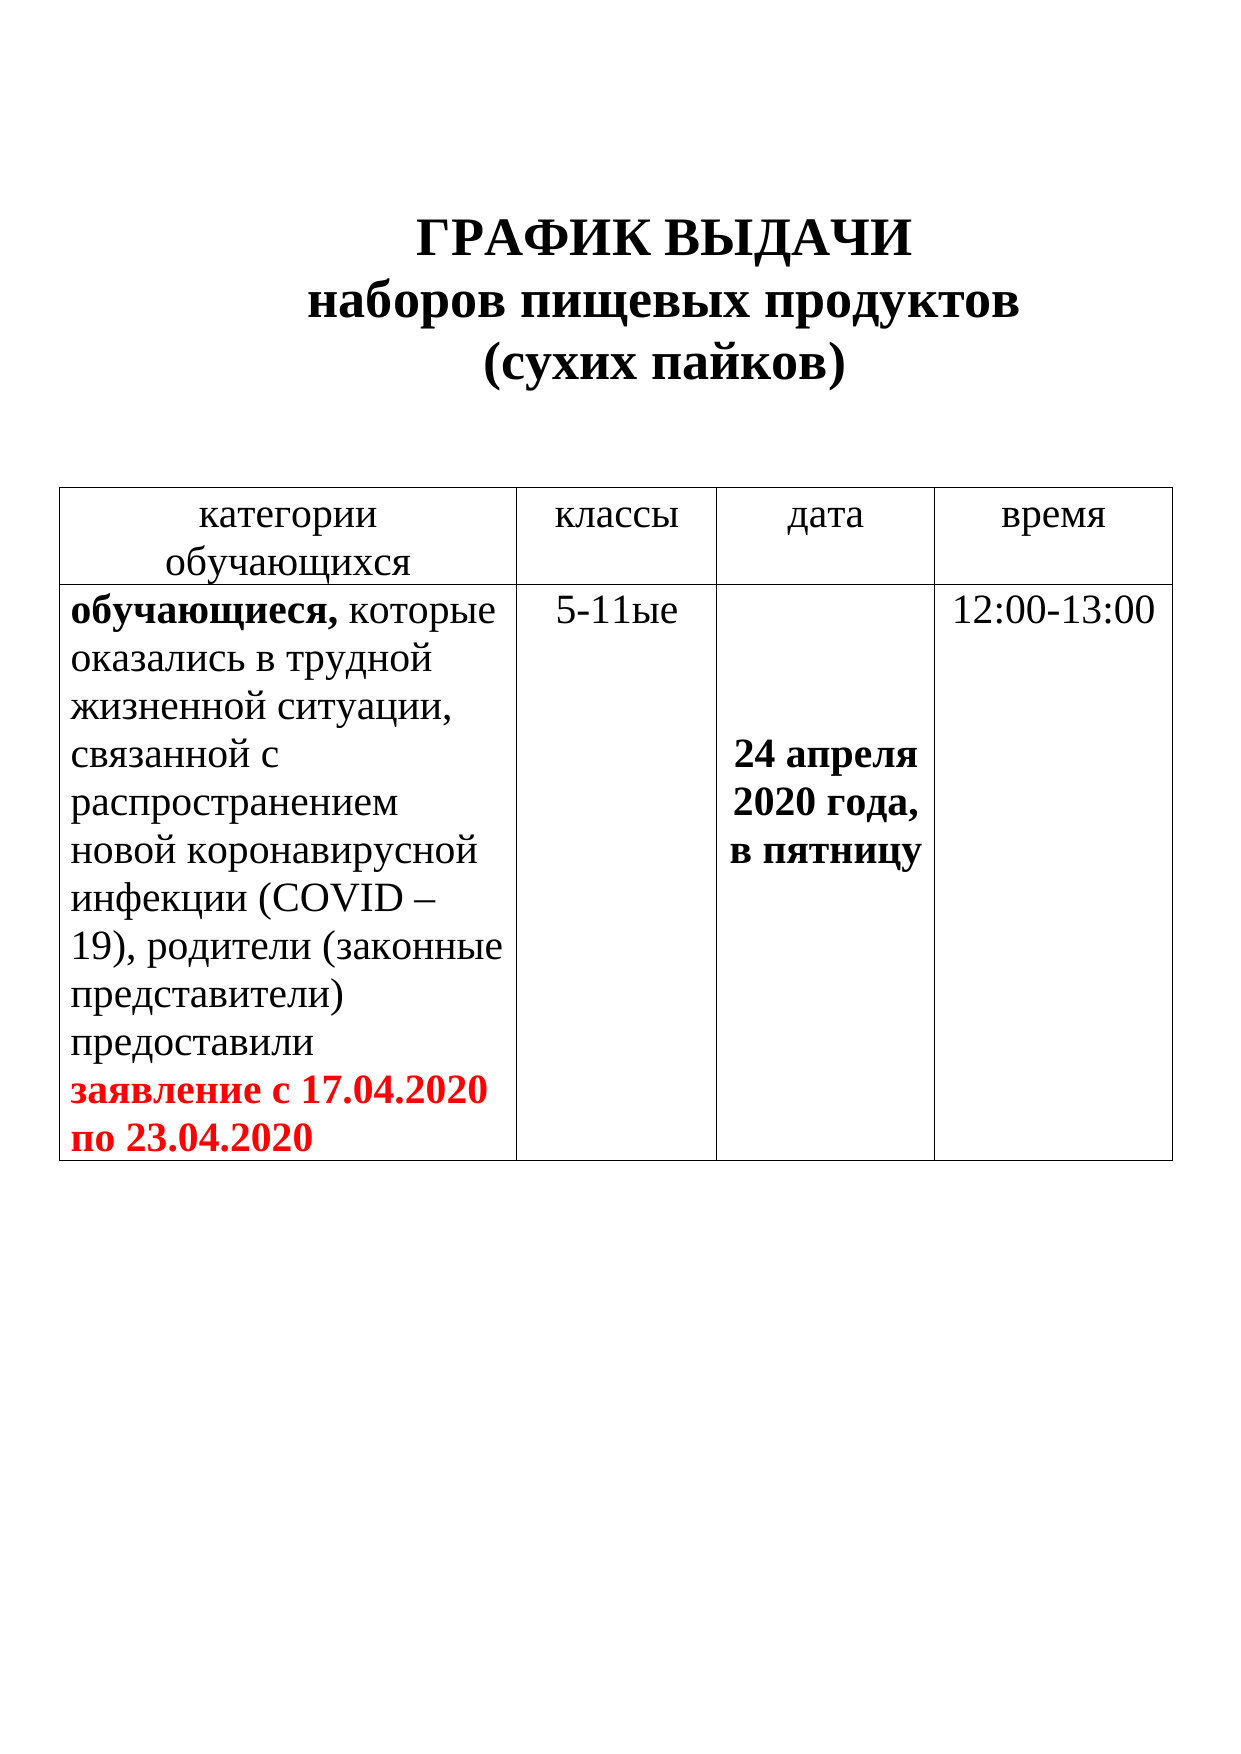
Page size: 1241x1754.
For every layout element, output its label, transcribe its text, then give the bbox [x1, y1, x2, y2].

table_cell 12:00-13:00 [935, 585, 1172, 1160]
text (сухих пайков) [177, 329, 1152, 391]
table_header категории обучающихся [60, 488, 516, 584]
table_header время [935, 488, 1172, 584]
table_header классы [517, 488, 716, 584]
table_cell 5-11ые [517, 585, 716, 1160]
table_cell обучающиеся, которые оказались в трудной жизненной ситуации, связанной с распространением новой коронавирусной инфекции (COVID – 19), родители (законные представители) предоставили заявление с 17.04.2020 по 23.04.2020 [60, 585, 516, 1160]
table_cell 24 апреля 2020 года, в пятницу [717, 585, 934, 1160]
text ГРАФИК ВЫДАЧИ [177, 204, 1152, 267]
table_header дата [717, 488, 934, 584]
text наборов пищевых продуктов [177, 267, 1152, 329]
